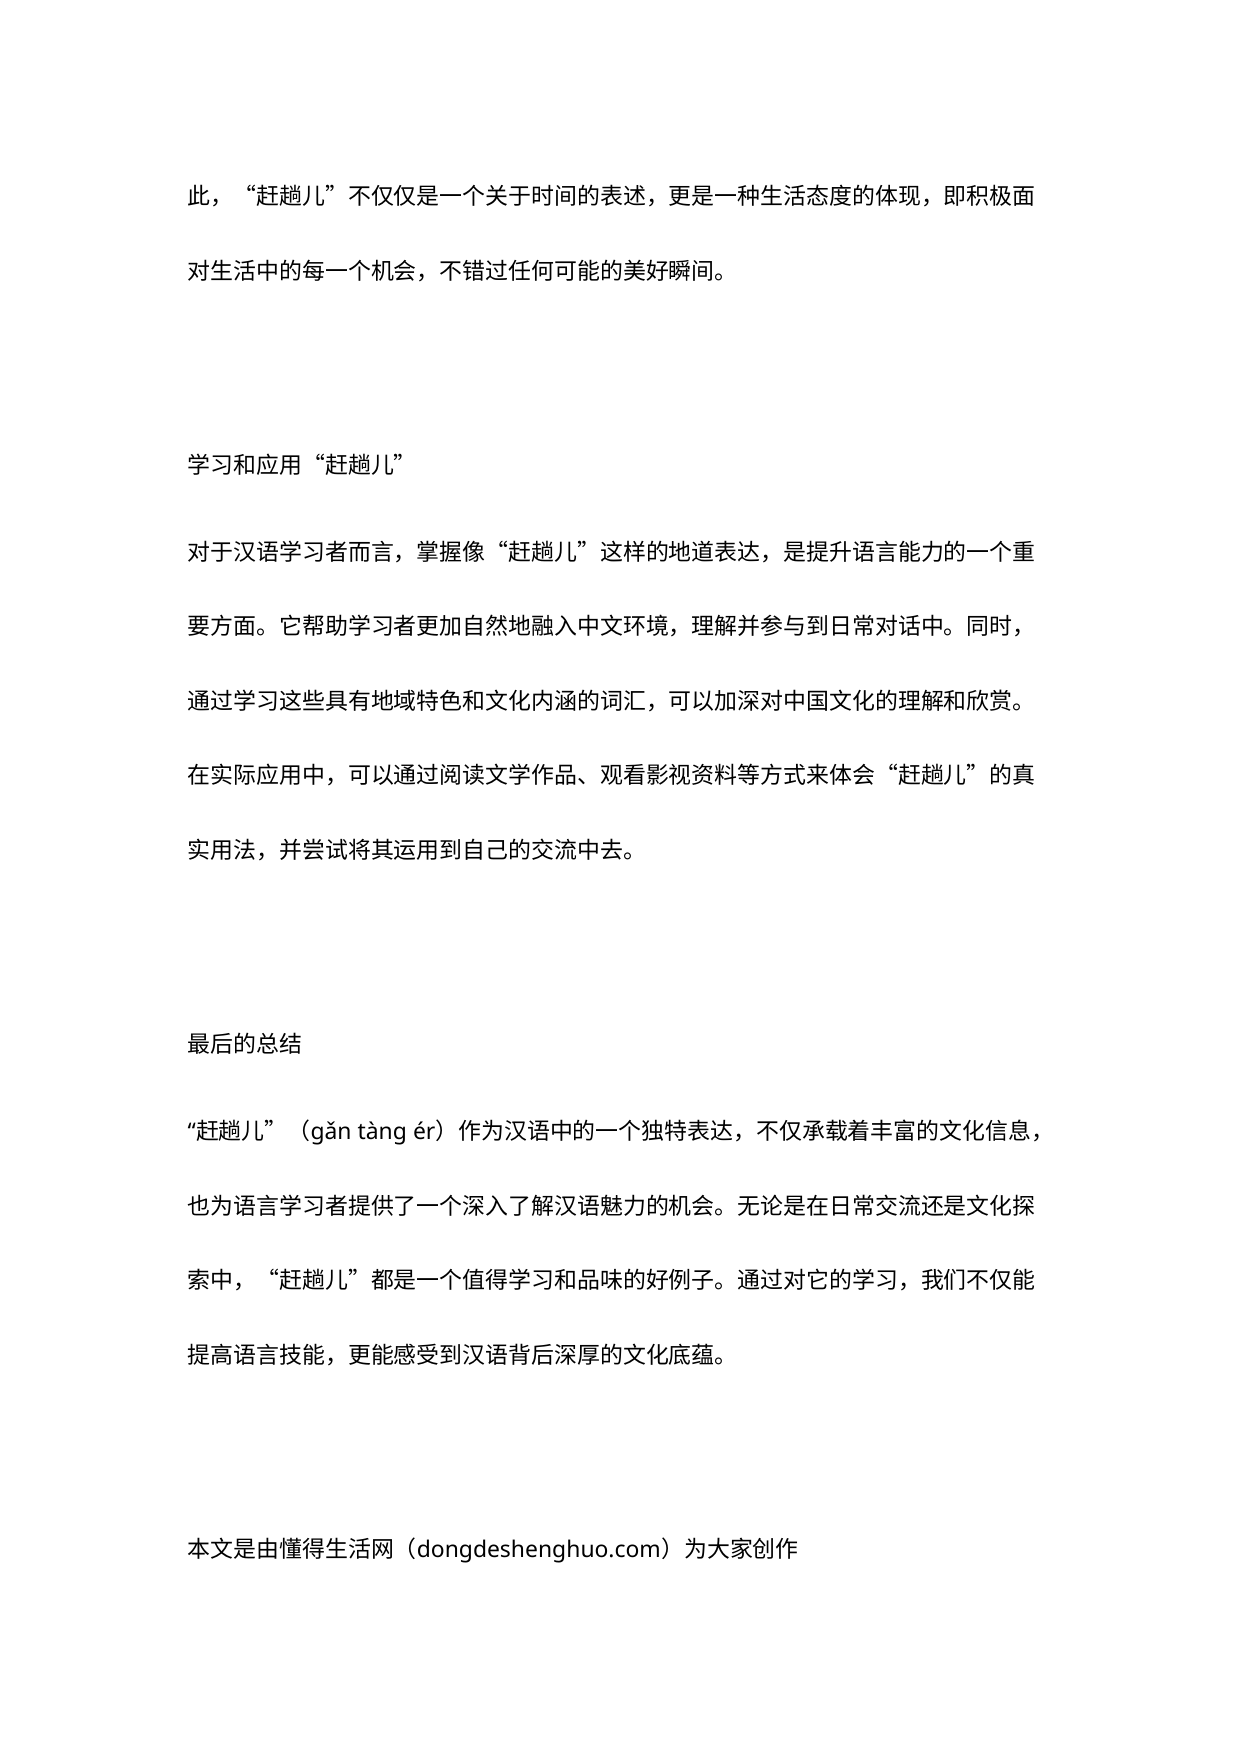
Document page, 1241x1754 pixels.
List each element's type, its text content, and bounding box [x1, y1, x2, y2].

text 学习和应用“赶趟儿” [187, 431, 1053, 496]
text 对于汉语学习者而言，掌握像“赶趟儿”这样的地道表达，是提升语言能力的一个重要方面。它帮助学习者更加自然地融入中文环境，理解并参与到日常对话中。同时，通过学习这些具有地域特色和文化内涵的词汇，可以加深对中国文化的理解和欣赏。在实际应用中，可以通过阅读文学作品、观看影视资料等方式来体会“赶趟儿”的真实用法，并尝试将其运用到自己的交流中去。 [187, 517, 1053, 881]
text “赶趟儿”（gǎn tàng ér）作为汉语中的一个独特表达，不仅承载着丰富的文化信息，也为语言学习者提供了一个深入了解汉语魅力的机会。无论是在日常交流还是文化探索中，“赶趟儿”都是一个值得学习和品味的好例子。通过对它的学习，我们不仅能提高语言技能，更能感受到汉语背后深厚的文化底蕴。 [187, 1097, 1053, 1386]
text 本文是由懂得生活网（dongdeshenghuo.com）为大家创作 [187, 1515, 1053, 1580]
text 最后的总结 [187, 1011, 1053, 1076]
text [187, 162, 1053, 302]
